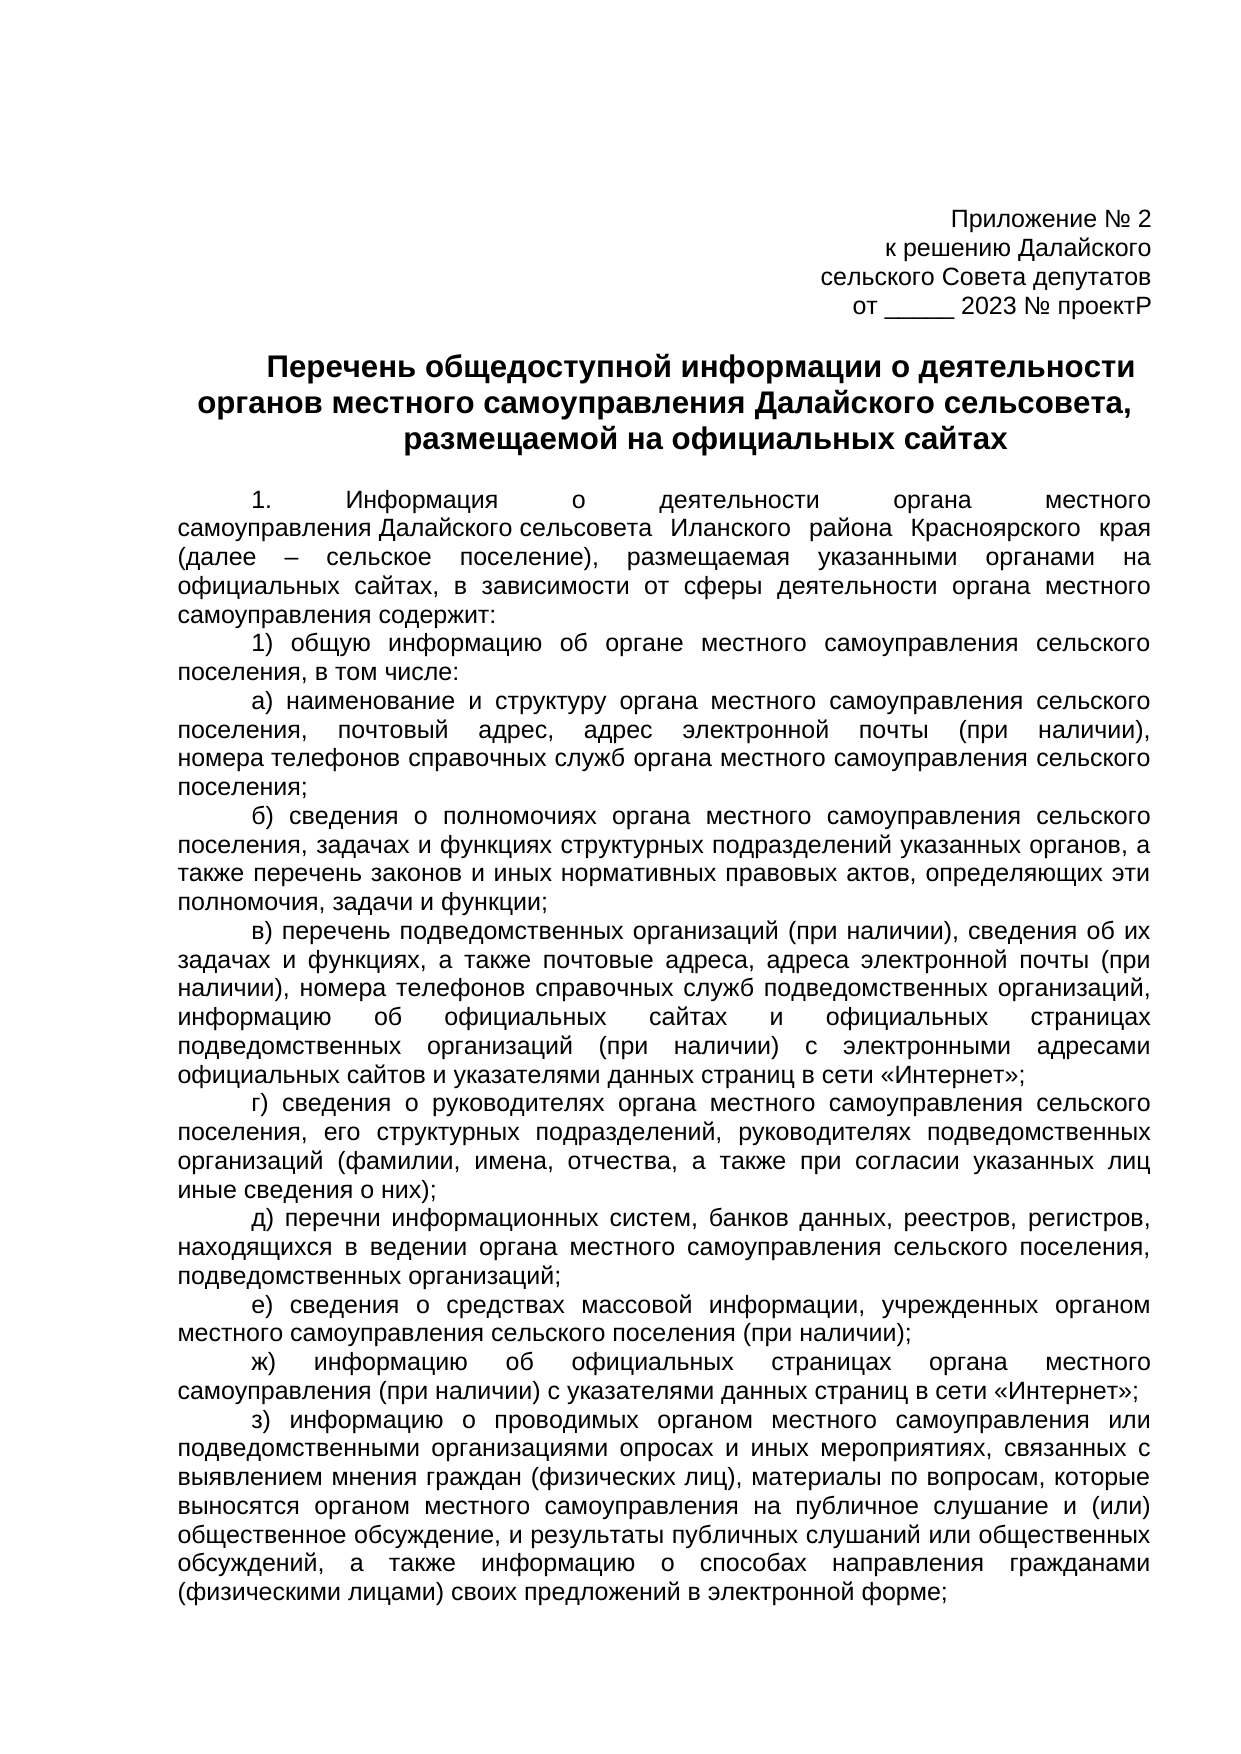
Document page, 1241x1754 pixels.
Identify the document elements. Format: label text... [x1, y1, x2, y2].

text 1. Информация о деятельности органа местного самоуправления Далайского сельсовета Иланского района Красноярского края (далее – сельское поселение), размещаемая указанными органами на официальных сайтах, в зависимости от сферы деятельности органа местного самоуправления содержит: [177, 485, 1152, 628]
text ж) информацию об официальных страницах органа местного самоуправления (при наличии) с указателями данных страниц в сети «Интернет»; [177, 1347, 1152, 1405]
text з) информацию о проводимых органом местного самоуправления или подведомственными организациями опросах и иных мероприятиях, связанных с выявлением мнения граждан (физических лиц), материалы по вопросам, которые выносятся органом местного самоуправления на публичное слушание и (или) общественное обсуждение, и результаты публичных слушаний или общественных обсуждений, а также информацию о способах направления гражданами (физическими лицами) своих предложений в электронной форме; [177, 1405, 1152, 1606]
text размещаемой на официальных сайтах [177, 420, 1152, 456]
text е) сведения о средствах массовой информации, учрежденных органом местного самоуправления сельского поселения (при наличии); [177, 1290, 1152, 1347]
text от _____ 2023 № проектР [177, 291, 1152, 319]
text а) наименование и структуру органа местного самоуправления сельского поселения, почтовый адрес, адрес электронной почты (при наличии), номера телефонов справочных служб органа местного самоуправления сельского поселения; [177, 686, 1152, 801]
text 1) общую информацию об органе местного самоуправления сельского поселения, в том числе: [177, 628, 1152, 686]
text Приложение № 2 [177, 204, 1152, 233]
text сельского Совета депутатов [177, 262, 1152, 291]
text д) перечни информационных систем, банков данных, реестров, регистров, находящихся в ведении органа местного самоуправления сельского поселения, подведомственных организаций; [177, 1203, 1152, 1290]
text к решению Далайского [177, 233, 1152, 262]
text Перечень общедоступной информации о деятельности органов местного самоуправления Далайского сельсовета, [177, 348, 1152, 420]
text г) сведения о руководителях органа местного самоуправления сельского поселения, его структурных подразделений, руководителях подведомственных организаций (фамилии, имена, отчества, а также при согласии указанных лиц иные сведения о них); [177, 1088, 1152, 1203]
text б) сведения о полномочиях органа местного самоуправления сельского поселения, задачах и функциях структурных подразделений указанных органов, а также перечень законов и иных нормативных правовых актов, определяющих эти полномочия, задачи и функции; [177, 801, 1152, 916]
text в) перечень подведомственных организаций (при наличии), сведения об их задачах и функциях, а также почтовые адреса, адреса электронной почты (при наличии), номера телефонов справочных служб подведомственных организаций, информацию об официальных сайтах и официальных страницах подведомственных организаций (при наличии) с электронными адресами официальных сайтов и указателями данных страниц в сети «Интернет»; [177, 916, 1152, 1088]
